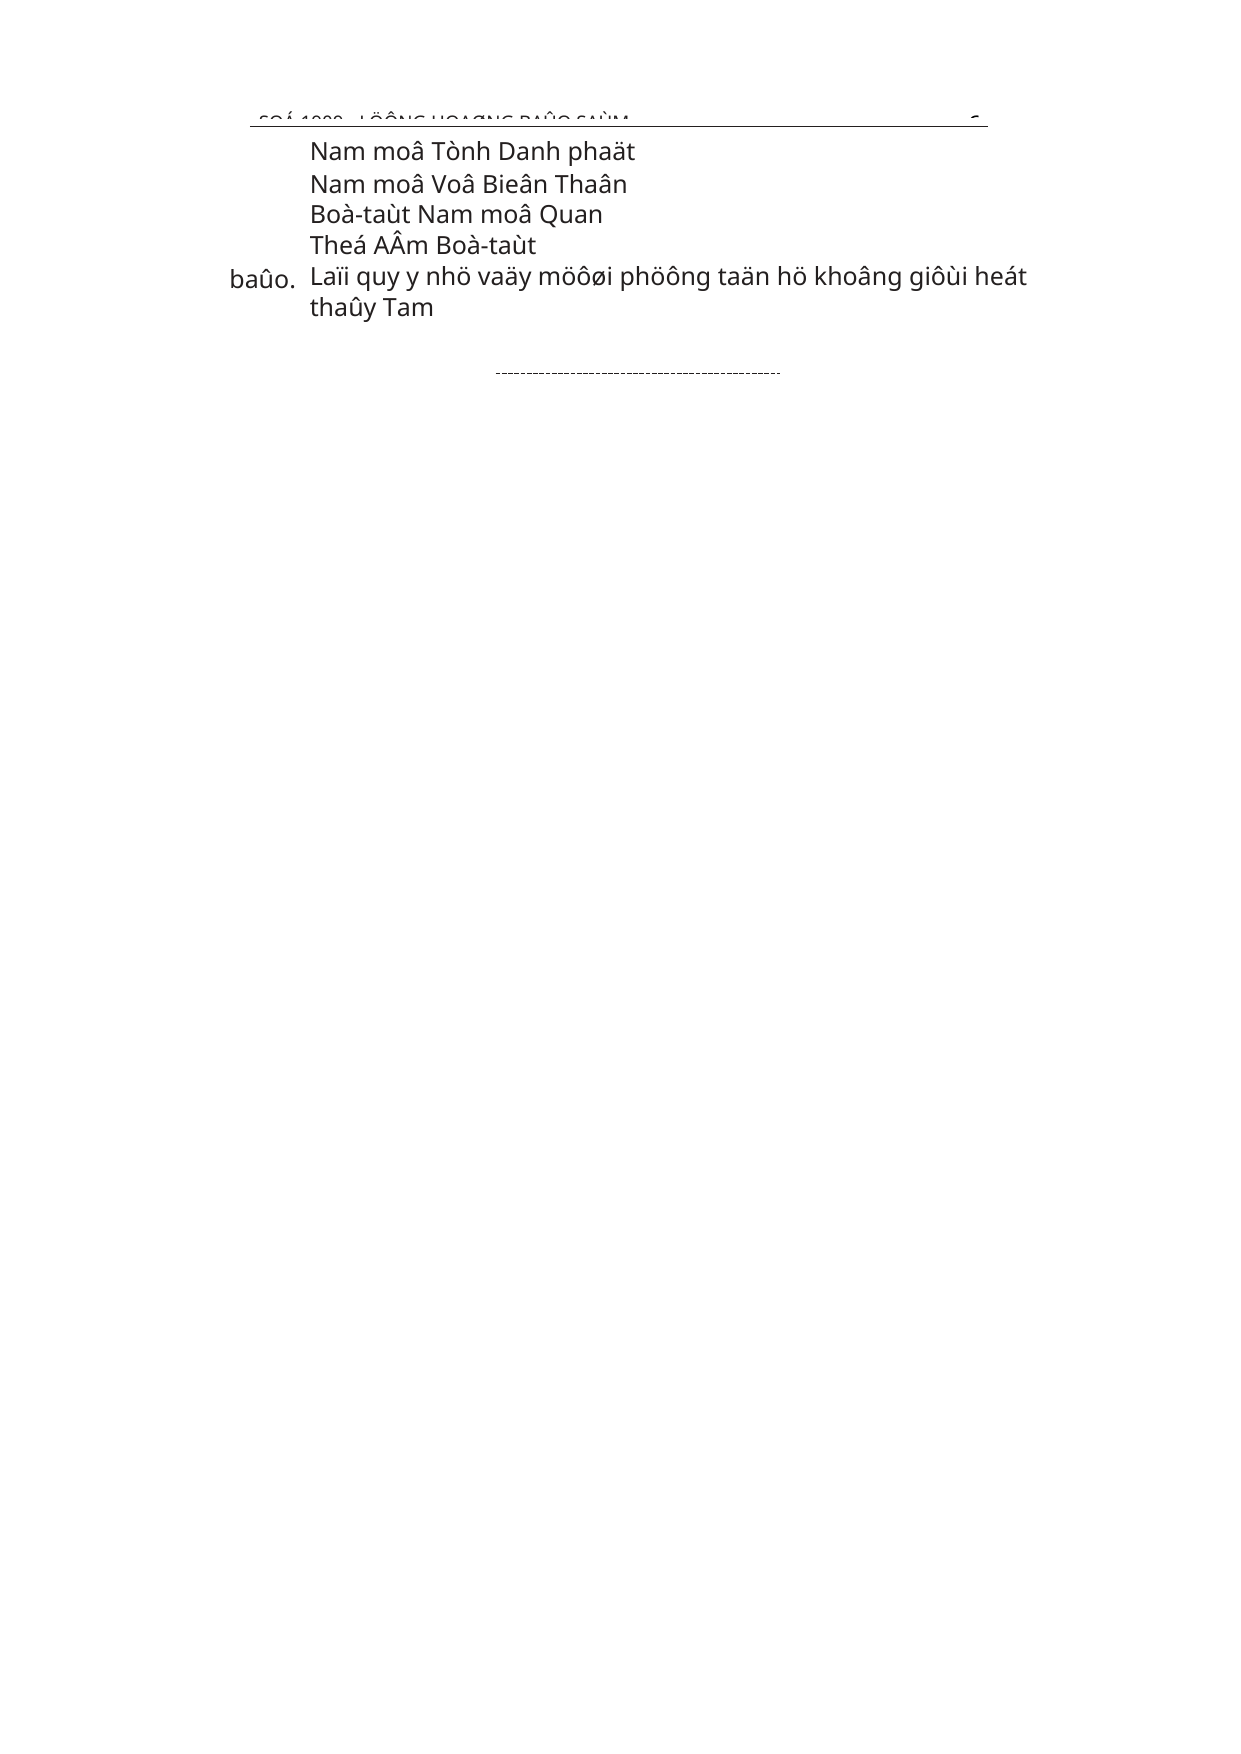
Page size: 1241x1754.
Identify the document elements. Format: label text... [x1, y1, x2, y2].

text Laïi quy y nhö vaäy möôøi phöông taän hö khoâng giôùi heát thaûy Tam [309, 261, 1092, 322]
text Nam moâ Voâ Bieân Thaân Boà-taùt Nam moâ Quan Theá AÂm Boà-taùt [309, 168, 629, 261]
text baûo. [106, 262, 296, 296]
text Nam moâ Tònh Danh phaät [309, 134, 1092, 167]
